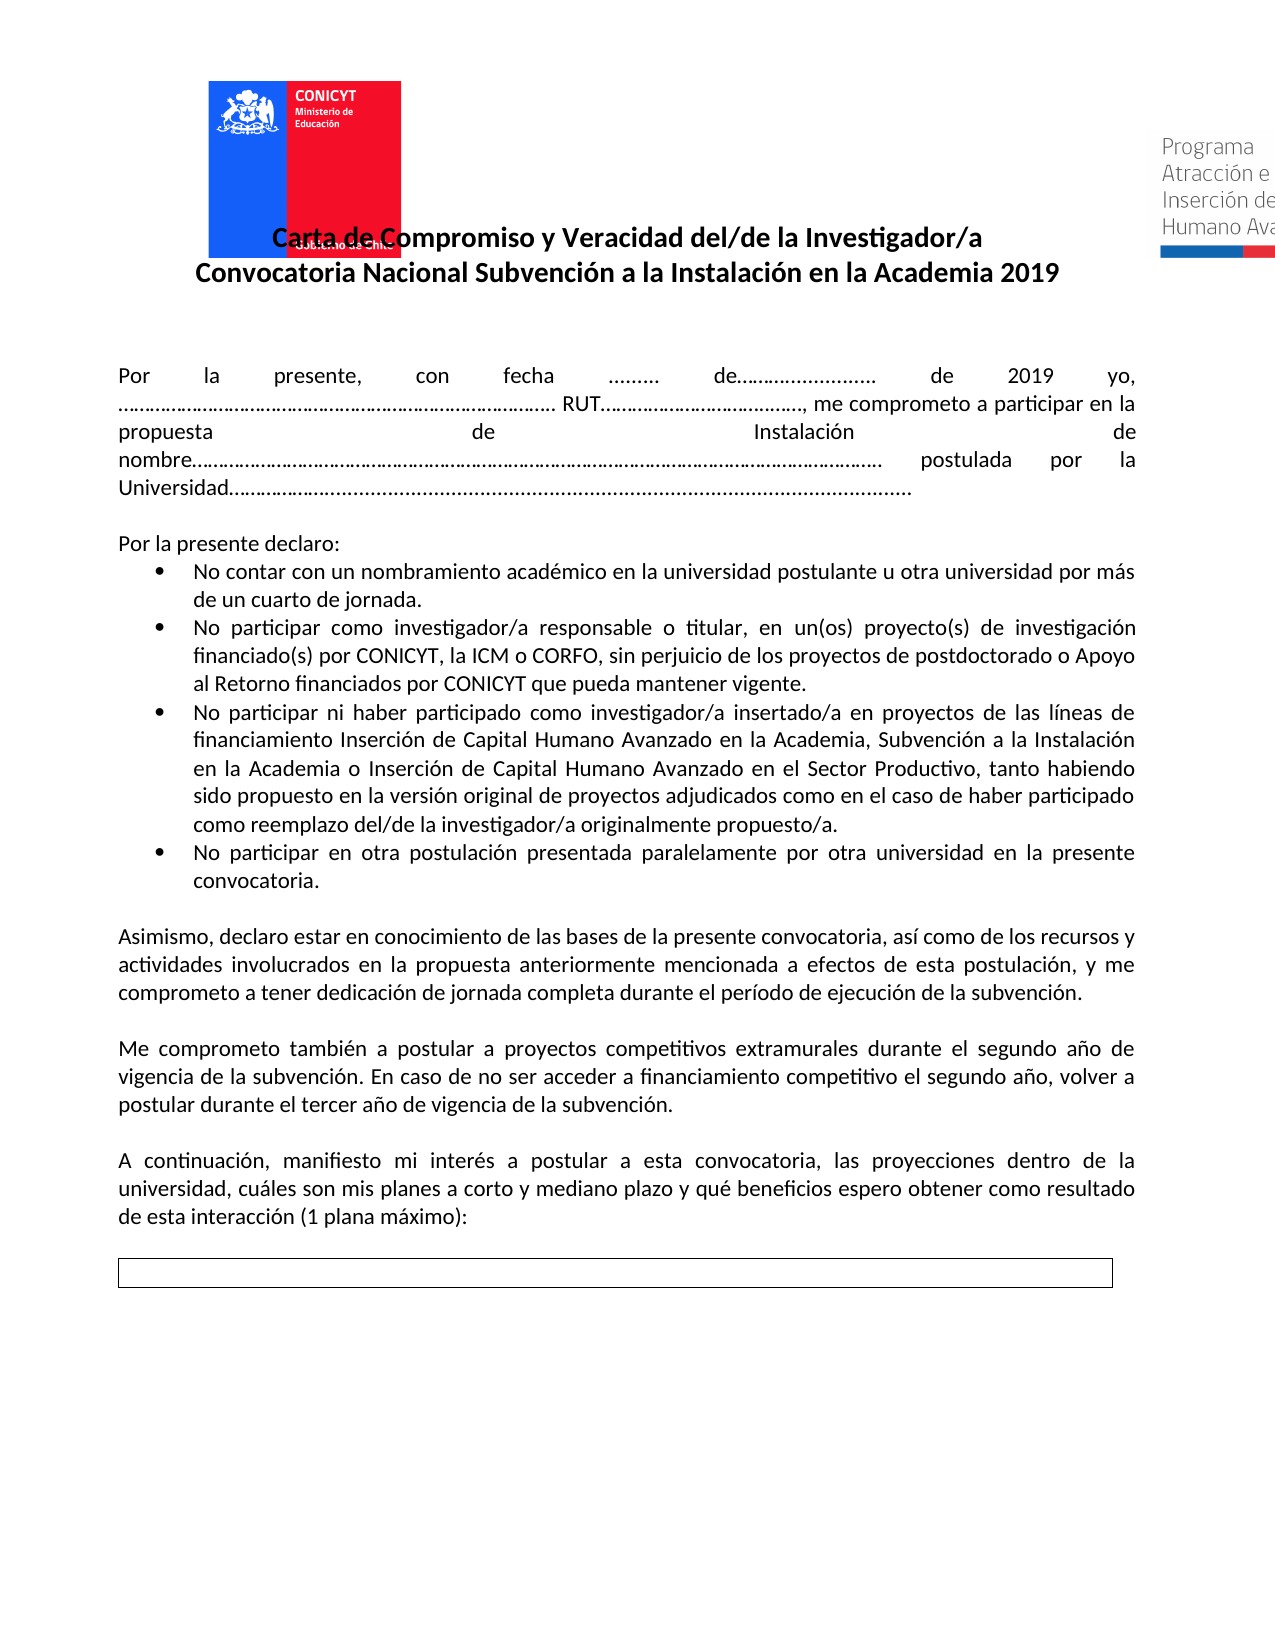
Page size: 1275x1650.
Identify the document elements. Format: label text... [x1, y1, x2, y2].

table_header [119, 1259, 1112, 1287]
text A continuación, manifiesto mi interés a postular a esta convocatoria, las proyecciones dentro de la universidad, cuáles son mis planes a corto y mediano plazo y qué beneficios espero obtener como resultado de esta interacción (1 plana máximo): [118, 1146, 1137, 1230]
list No contar con un nombramiento académico en la universidad postulante u otra universidad por más de un cuarto de jornada. [156, 557, 1137, 613]
text Convocatoria Nacional Subvención a la Instalación en la Academia 2019 [118, 254, 1137, 290]
text Carta de Compromiso y Veracidad del/de la Investigador/a [118, 219, 1137, 254]
list No participar en otra postulación presentada paralelamente por otra universidad en la presente convocatoria. [156, 838, 1137, 894]
picture [208, 81, 402, 219]
text Me comprometo también a postular a proyectos competitivos extramurales durante el segundo año de vigencia de la subvención. En caso de no ser acceder a financiamiento competitivo el segundo año, volver a postular durante el tercer año de vigencia de la subvención. [118, 1034, 1137, 1118]
picture [1146, 130, 1275, 258]
list No participar como investigador/a responsable o titular, en un(os) proyecto(s) de investigación financiado(s) por CONICYT, la ICM o CORFO, sin perjuicio de los proyectos de postdoctorado o Apoyo al Retorno financiados por CONICYT que pueda mantener vigente. [156, 613, 1137, 698]
list No participar ni haber participado como investigador/a insertado/a en proyectos de las líneas de financiamiento Inserción de Capital Humano Avanzado en la Academia, Subvención a la Instalación en la Academia o Inserción de Capital Humano Avanzado en el Sector Productivo, tanto habiendo sido propuesto en la versión original de proyectos adjudicados como en el caso de haber participado como reemplazo del/de la investigador/a originalmente propuesto/a. [156, 698, 1137, 838]
text Por la presente declaro: [118, 529, 1137, 557]
text Por la presente, con fecha ......... de………................ de 2019 yo, ……………………………………………………………………….. RUT…………………………..……, me comprometo a participar en la propuesta de Instalación de nombre………………………………………………………………………………………………………………….. postulada por la Universidad………………...................................................................................................... [118, 361, 1137, 501]
text Asimismo, declaro estar en conocimiento de las bases de la presente convocatoria, así como de los recursos y actividades involucrados en la propuesta anteriormente mencionada a efectos de esta postulación, y me comprometo a tener dedicación de jornada completa durante el período de ejecución de la subvención. [118, 922, 1137, 1006]
